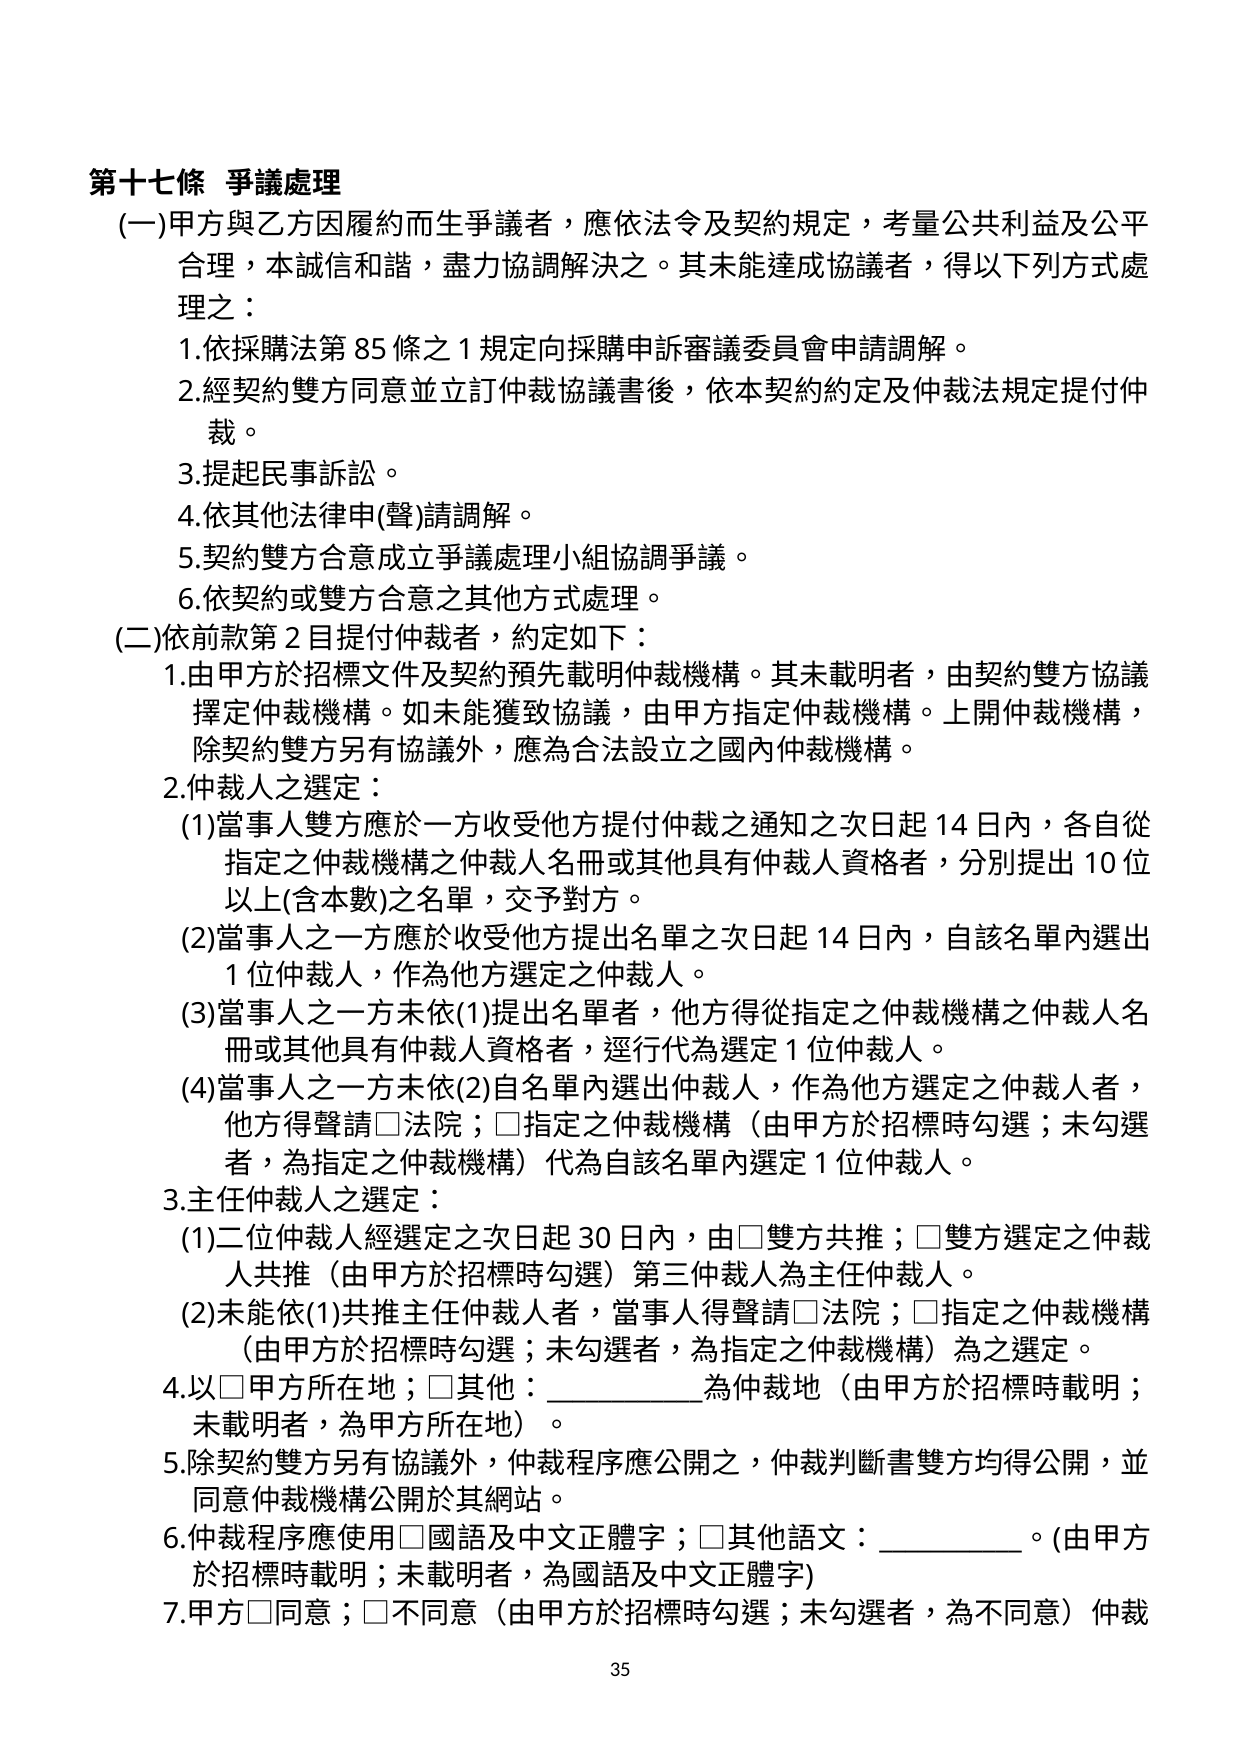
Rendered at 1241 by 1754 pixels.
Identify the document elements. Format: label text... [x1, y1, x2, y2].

text (1)二位仲裁人經選定之次日起30日內，由□雙方共推；□雙方選定之仲裁人共推（由甲方於招標時勾選）第三仲裁人為主任仲裁人。 [181, 1218, 1152, 1293]
text (2)未能依(1)共推主任仲裁人者，當事人得聲請□法院；□指定之仲裁機構（由甲方於招標時勾選；未勾選者，為指定之仲裁機構）為之選定。 [181, 1293, 1152, 1368]
text 4.依其他法律申(聲)請調解。 [177, 493, 1149, 535]
text 6.仲裁程序應使用□國語及中文正體字；□其他語文：___________。(由甲方於招標時載明；未載明者，為國語及中文正體字) [162, 1518, 1152, 1593]
text (二)依前款第2目提付仲裁者，約定如下： [107, 618, 1152, 656]
text (4)當事人之一方未依(2)自名單內選出仲裁人，作為他方選定之仲裁人者，他方得聲請□法院；□指定之仲裁機構（由甲方於招標時勾選；未勾選者，為指定之仲裁機構）代為自該名單內選定1位仲裁人。 [181, 1068, 1152, 1181]
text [162, 1593, 1152, 1631]
text 4.以□甲方所在地；□其他：____________為仲裁地（由甲方於招標時載明；未載明者，為甲方所在地）。 [162, 1368, 1152, 1443]
text 6.依契約或雙方合意之其他方式處理。 [177, 576, 1149, 618]
text 5.除契約雙方另有協議外，仲裁程序應公開之，仲裁判斷書雙方均得公開，並同意仲裁機構公開於其網站。 [162, 1443, 1152, 1518]
text 5.契約雙方合意成立爭議處理小組協調爭議。 [177, 535, 1149, 576]
text 3.主任仲裁人之選定： [162, 1181, 1152, 1218]
text 2.經契約雙方同意並立訂仲裁協議書後，依本契約約定及仲裁法規定提付仲裁。 [177, 368, 1149, 451]
text 1.依採購法第85條之1規定向採購申訴審議委員會申請調解。 [177, 326, 1149, 368]
text (2)當事人之一方應於收受他方提出名單之次日起14日內，自該名單內選出1位仲裁人，作為他方選定之仲裁人。 [181, 918, 1152, 993]
text 1.由甲方於招標文件及契約預先載明仲裁機構。其未載明者，由契約雙方協議擇定仲裁機構。如未能獲致協議，由甲方指定仲裁機構。上開仲裁機構，除契約雙方另有協議外，應為合法設立之國內仲裁機構。 [162, 656, 1152, 768]
text (1)當事人雙方應於一方收受他方提付仲裁之通知之次日起14日內，各自從指定之仲裁機構之仲裁人名冊或其他具有仲裁人資格者，分別提出10位以上(含本數)之名單，交予對方。 [181, 806, 1152, 918]
text 第十七條 爭議處理 [89, 160, 1152, 201]
text (3)當事人之一方未依(1)提出名單者，他方得從指定之仲裁機構之仲裁人名冊或其他具有仲裁人資格者，逕行代為選定1位仲裁人。 [181, 993, 1152, 1068]
text 3.提起民事訴訟。 [177, 451, 1149, 493]
text 2.仲裁人之選定： [162, 768, 1152, 806]
text (一)甲方與乙方因履約而生爭議者，應依法令及契約規定，考量公共利益及公平合理，本誠信和諧，盡力協調解決之。其未能達成協議者，得以下列方式處理之： [118, 201, 1152, 326]
